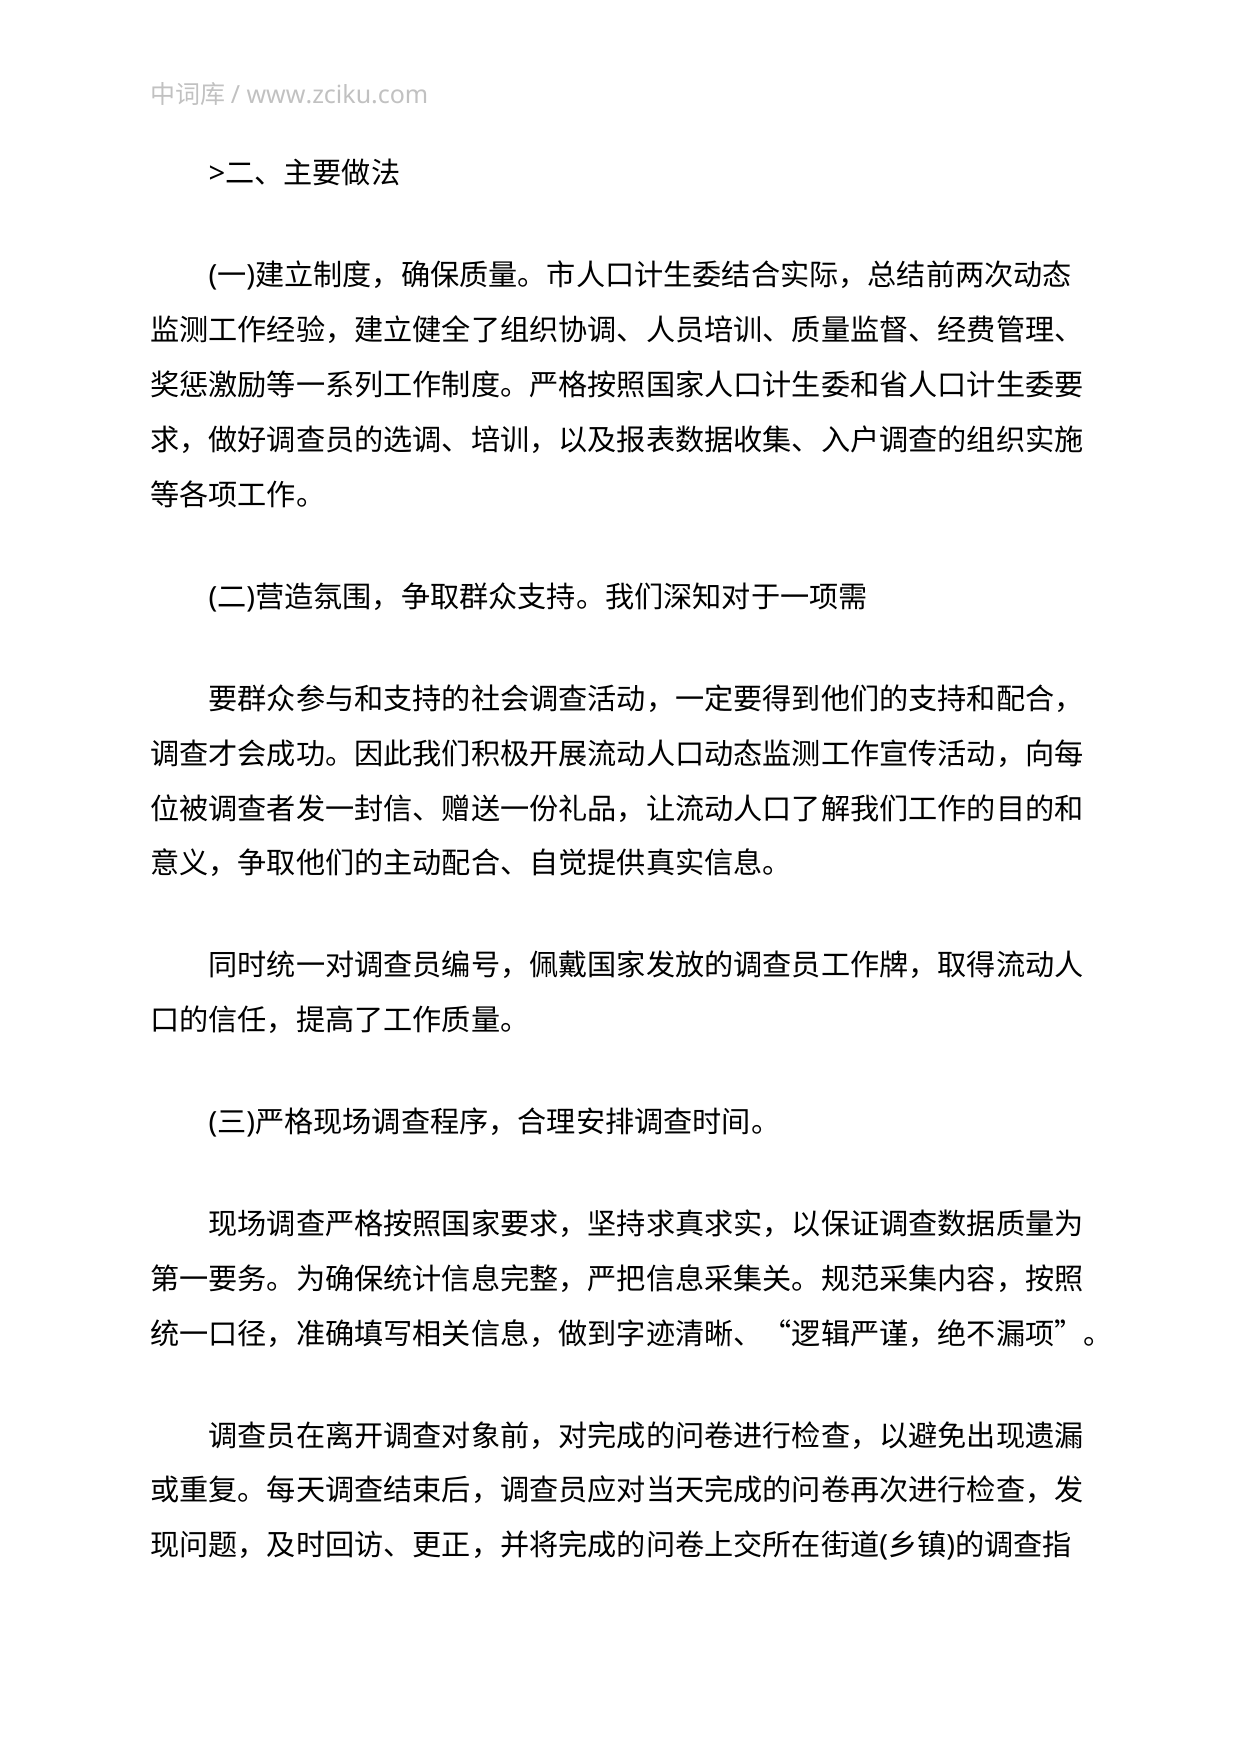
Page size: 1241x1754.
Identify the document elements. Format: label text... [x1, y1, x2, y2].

text (一)建立制度，确保质量。市人口计生委结合实际，总结前两次动态监测工作经验，建立健全了组织协调、人员培训、质量监督、经费管理、奖惩激励等一系列工作制度。严格按照国家人口计生委和省人口计生委要求，做好调查员的选调、培训，以及报表数据收集、入户调查的组织实施等各项工作。 [150, 252, 1090, 514]
text (二)营造氛围，争取群众支持。我们深知对于一项需 [150, 573, 1090, 616]
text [150, 1412, 1090, 1564]
text 同时统一对调查员编号，佩戴国家发放的调查员工作牌，取得流动人口的信任，提高了工作质量。 [150, 942, 1090, 1039]
text >二、主要做法 [150, 150, 1090, 192]
text (三)严格现场调查程序，合理安排调查时间。 [150, 1098, 1090, 1141]
text 要群众参与和支持的社会调查活动，一定要得到他们的支持和配合，调查才会成功。因此我们积极开展流动人口动态监测工作宣传活动，向每位被调查者发一封信、赠送一份礼品，让流动人口了解我们工作的目的和意义，争取他们的主动配合、自觉提供真实信息。 [150, 675, 1090, 882]
text 现场调查严格按照国家要求，坚持求真求实，以保证调查数据质量为第一要务。为确保统计信息完整，严把信息采集关。规范采集内容，按照统一口径，准确填写相关信息，做到字迹清晰、“逻辑严谨，绝不漏项”。 [150, 1201, 1090, 1353]
